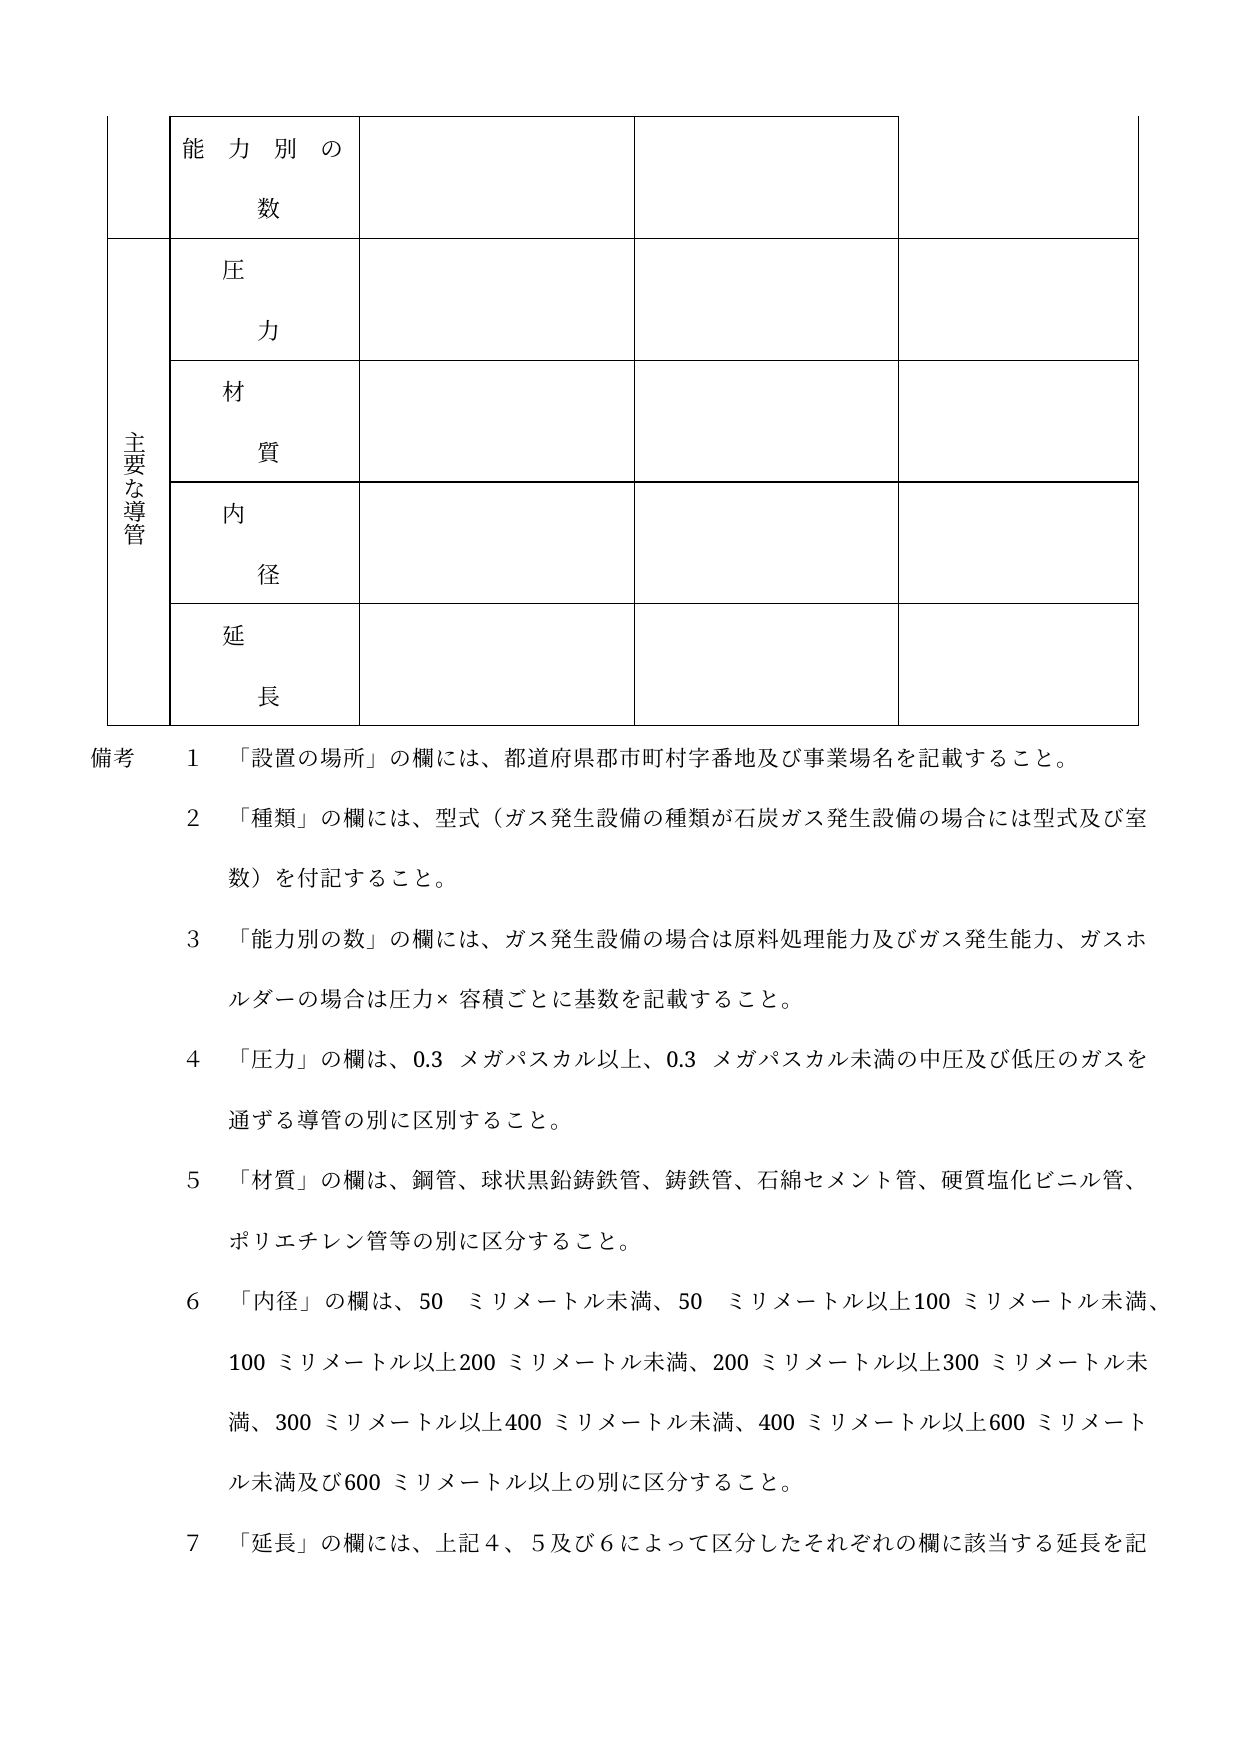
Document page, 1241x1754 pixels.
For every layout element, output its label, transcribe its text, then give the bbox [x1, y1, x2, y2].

table_cell 圧力 [171, 239, 359, 359]
text ５ 「材質」の欄は、鋼管、球状黒鉛鋳鉄管、鋳鉄管、石綿セメント管、硬質塩化ビニル管、ポリエチレン管等の別に区分すること。 [179, 1149, 1149, 1270]
table_cell [635, 483, 898, 603]
table_cell [360, 239, 634, 359]
text ４ 「圧力」の欄は、0.3メガパスカル以上、0.3メガパスカル未満の中圧及び低圧のガスを通ずる導管の別に区別すること。 [179, 1028, 1149, 1149]
table_cell [899, 604, 1138, 725]
text 備考 １ 「設置の場所」の欄には、都道府県郡市町村字番地及び事業場名を記載すること。 [91, 726, 1149, 787]
table_cell 能力別の数 [171, 117, 359, 238]
table_cell 主要な導管 [108, 239, 169, 725]
table_cell [360, 117, 634, 238]
table_cell 内径 [171, 483, 359, 603]
table_cell [635, 239, 898, 359]
table_cell [899, 239, 1138, 359]
text ２ 「種類」の欄には、型式（ガス発生設備の種類が石炭ガス発生設備の場合には型式及び室数）を付記すること。 [179, 787, 1149, 907]
table_cell [360, 361, 634, 481]
table_cell 材質 [171, 361, 359, 481]
table_cell [360, 604, 634, 725]
table_cell [635, 604, 898, 725]
text ３ 「能力別の数」の欄には、ガス発生設備の場合は原料処理能力及びガス発生能力、ガスホルダーの場合は圧力×容積ごとに基数を記載すること。 [179, 907, 1149, 1028]
table_cell [899, 483, 1138, 603]
table_cell [635, 117, 898, 238]
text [179, 1512, 1149, 1572]
table_cell [899, 361, 1138, 481]
text ６ 「内径」の欄は、50ミリメートル未満、50ミリメートル以上100ミリメートル未満、100ミリメートル以上200ミリメートル未満、200ミリメートル以上300ミリメートル未満、300ミリメートル以上400ミリメートル未満、400ミリメートル以上600ミリメートル未満及び600ミリメートル以上の別に区分すること。 [179, 1270, 1149, 1512]
table_cell [360, 483, 634, 603]
table_cell [635, 361, 898, 481]
table_cell 延長 [171, 604, 359, 725]
